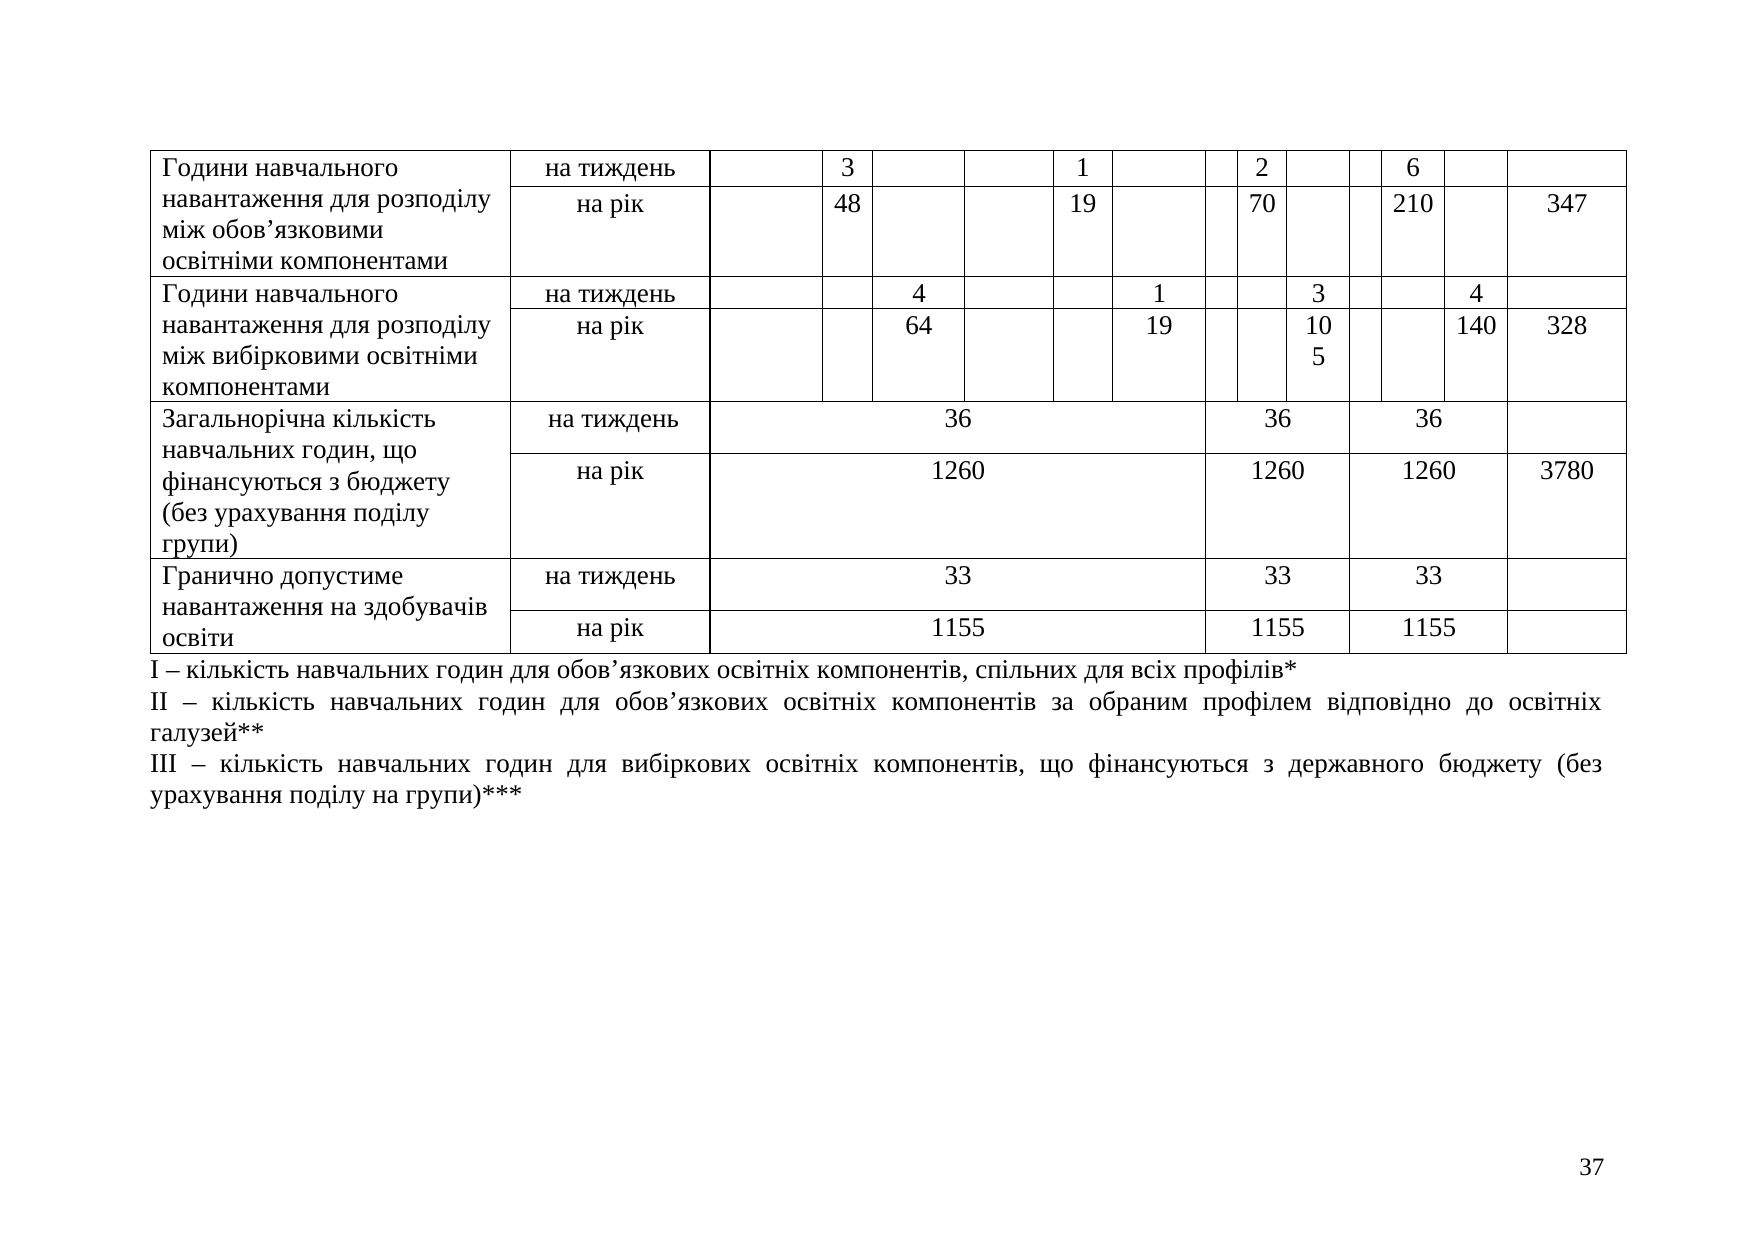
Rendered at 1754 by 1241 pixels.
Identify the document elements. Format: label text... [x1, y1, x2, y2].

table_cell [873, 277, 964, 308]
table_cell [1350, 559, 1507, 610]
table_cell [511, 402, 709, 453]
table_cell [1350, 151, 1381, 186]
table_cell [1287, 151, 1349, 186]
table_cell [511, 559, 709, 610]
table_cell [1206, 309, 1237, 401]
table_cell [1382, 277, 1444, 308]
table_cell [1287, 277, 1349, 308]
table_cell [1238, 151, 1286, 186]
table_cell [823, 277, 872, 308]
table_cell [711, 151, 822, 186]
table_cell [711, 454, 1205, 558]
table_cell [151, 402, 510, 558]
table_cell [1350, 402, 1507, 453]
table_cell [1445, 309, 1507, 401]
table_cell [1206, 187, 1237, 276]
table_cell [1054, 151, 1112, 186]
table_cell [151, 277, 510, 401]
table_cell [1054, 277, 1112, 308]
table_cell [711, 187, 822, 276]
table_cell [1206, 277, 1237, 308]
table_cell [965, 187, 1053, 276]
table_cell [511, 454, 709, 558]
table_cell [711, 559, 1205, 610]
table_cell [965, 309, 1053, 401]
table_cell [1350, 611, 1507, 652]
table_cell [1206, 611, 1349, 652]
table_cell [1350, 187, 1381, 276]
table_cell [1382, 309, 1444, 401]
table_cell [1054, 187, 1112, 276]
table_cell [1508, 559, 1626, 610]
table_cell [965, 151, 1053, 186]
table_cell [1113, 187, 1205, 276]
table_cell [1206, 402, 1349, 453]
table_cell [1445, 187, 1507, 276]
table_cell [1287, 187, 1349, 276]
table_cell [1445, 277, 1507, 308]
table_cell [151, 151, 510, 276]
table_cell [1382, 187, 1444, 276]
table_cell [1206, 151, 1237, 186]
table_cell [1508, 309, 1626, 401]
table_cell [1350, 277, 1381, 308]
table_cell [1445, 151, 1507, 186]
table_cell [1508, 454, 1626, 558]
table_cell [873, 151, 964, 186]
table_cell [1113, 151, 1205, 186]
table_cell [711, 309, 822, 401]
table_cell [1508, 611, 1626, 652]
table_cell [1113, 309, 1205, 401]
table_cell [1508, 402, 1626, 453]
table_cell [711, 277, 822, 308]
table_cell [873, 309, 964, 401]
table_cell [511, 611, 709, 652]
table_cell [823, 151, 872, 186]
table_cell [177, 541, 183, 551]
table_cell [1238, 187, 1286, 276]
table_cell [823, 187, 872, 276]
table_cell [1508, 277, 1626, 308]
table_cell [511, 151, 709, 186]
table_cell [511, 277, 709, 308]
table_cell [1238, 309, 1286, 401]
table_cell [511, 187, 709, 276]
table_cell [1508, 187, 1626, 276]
text II – кількість навчальних годин для обов’язкових освітніх компонентів за обраним профілем відповідно до освітніх галузей** [150, 685, 1604, 747]
text III – кількість навчальних годин для вибіркових освітніх компонентів, що фінансуються з державного бюджету (без урахування поділу на групи)*** [150, 747, 1604, 809]
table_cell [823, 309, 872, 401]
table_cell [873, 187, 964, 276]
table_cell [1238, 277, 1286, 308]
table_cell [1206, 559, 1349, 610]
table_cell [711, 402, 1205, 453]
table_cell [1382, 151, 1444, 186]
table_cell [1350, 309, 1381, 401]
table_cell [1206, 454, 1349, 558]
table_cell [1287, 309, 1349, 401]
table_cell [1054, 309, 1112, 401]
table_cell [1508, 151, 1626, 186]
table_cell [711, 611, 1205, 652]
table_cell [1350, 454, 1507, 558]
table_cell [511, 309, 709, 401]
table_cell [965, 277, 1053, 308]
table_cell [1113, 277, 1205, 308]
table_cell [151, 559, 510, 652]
text I – кількість навчальних годин для обов’язкових освітніх компонентів, спільних для всіх профілів* [150, 654, 1604, 685]
